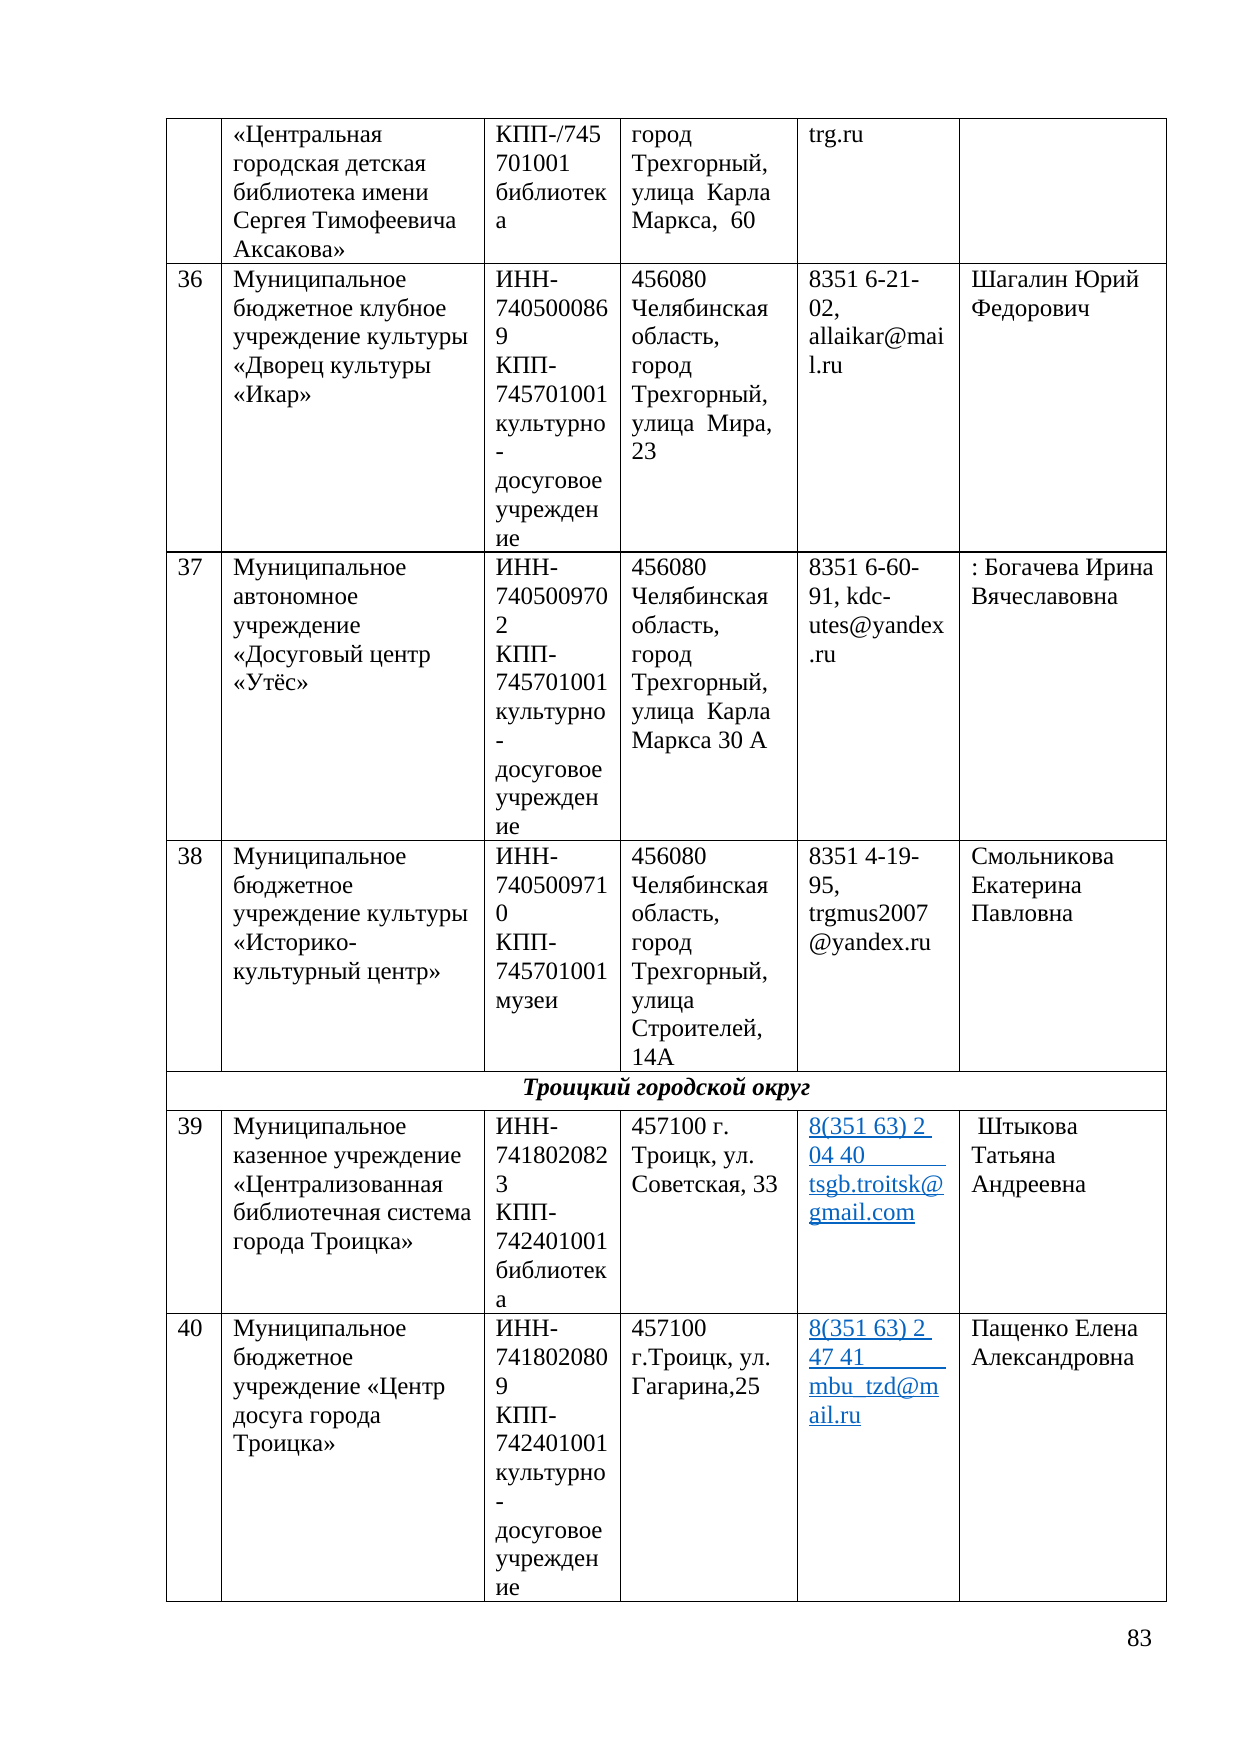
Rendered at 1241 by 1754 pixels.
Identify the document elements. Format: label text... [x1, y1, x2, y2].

table_cell ИНН-7405009702 КПП-745701001 культурно-досуговое учреждение [485, 553, 620, 840]
table_cell 37 [167, 553, 221, 840]
table_cell 457100 г. Троицк, ул. Советская, 33 [621, 1111, 797, 1312]
table_cell Муниципальное бюджетное учреждение «Центр досуга города Троицка» [222, 1314, 484, 1601]
table_cell 35 [167, 119, 221, 263]
table_cell 8351 4-19-95, trgmus2007@yandex.ru [798, 841, 959, 1071]
table_cell 456080 Челябинская область, город Трехгорный, улица Мира, 23 [621, 264, 797, 551]
table_cell 456080 Челябинская область, город Трехгорный, улица Карла Маркса 30 А [621, 553, 797, 840]
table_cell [485, 119, 620, 263]
table_cell 8351 6-21-02, allaikar@mail.ru [798, 264, 959, 551]
table_cell Муниципальное бюджетное клубное учреждение культуры «Дворец культуры «Икар» [222, 264, 484, 551]
table_cell 36 [167, 264, 221, 551]
table_cell Штыкова Татьяна Андреевна [960, 1111, 1166, 1312]
table_cell Муниципальное бюджетное учреждение культуры «Историко-культурный центр» [222, 841, 484, 1071]
table_cell 38 [167, 841, 221, 1071]
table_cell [960, 119, 1166, 263]
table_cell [621, 119, 797, 263]
table_cell ИНН-7418020809 КПП-742401001 культурно-досуговое учреждение [485, 1314, 620, 1601]
table_cell 39 [167, 1111, 221, 1312]
table_cell Троицкий городской округ [167, 1072, 1166, 1110]
table_cell 456080 Челябинская область, город Трехгорный, улица Строителей, 14А [621, 841, 797, 1071]
table_cell 8351 6-60-91, kdc-utes@yandex.ru [798, 553, 959, 840]
table_cell Пащенко Елена Александровна [960, 1314, 1166, 1601]
table_cell 8(351 63) 2 47 41 mbu_tzd@mail.ru [798, 1314, 959, 1601]
table_cell ИНН-7405000869 КПП-745701001 культурно-досуговое учреждение [485, 264, 620, 551]
table_cell 457100 г.Троицк, ул. Гагарина,25 [621, 1314, 797, 1601]
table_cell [222, 119, 484, 263]
table_cell Смольникова Екатерина Павловна [960, 841, 1166, 1071]
table_cell ИНН-7405009710 КПП-745701001 музеи [485, 841, 620, 1071]
table_cell Муниципальное казенное учреждение «Централизованная библиотечная система города Троицка» [222, 1111, 484, 1312]
table_cell Муниципальное автономное учреждение «Досуговый центр «Утёс» [222, 553, 484, 840]
table_cell : Богачева Ирина Вячеславовна [960, 553, 1166, 840]
table_cell ИНН-7418020823 КПП-742401001 библиотека [485, 1111, 620, 1312]
table_cell 40 [167, 1314, 221, 1601]
table_cell Шагалин Юрий Федорович [960, 264, 1166, 551]
table_cell 8(351 63) 2 04 40 tsgb.troitsk@gmail.com [798, 1111, 959, 1312]
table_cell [798, 119, 959, 263]
